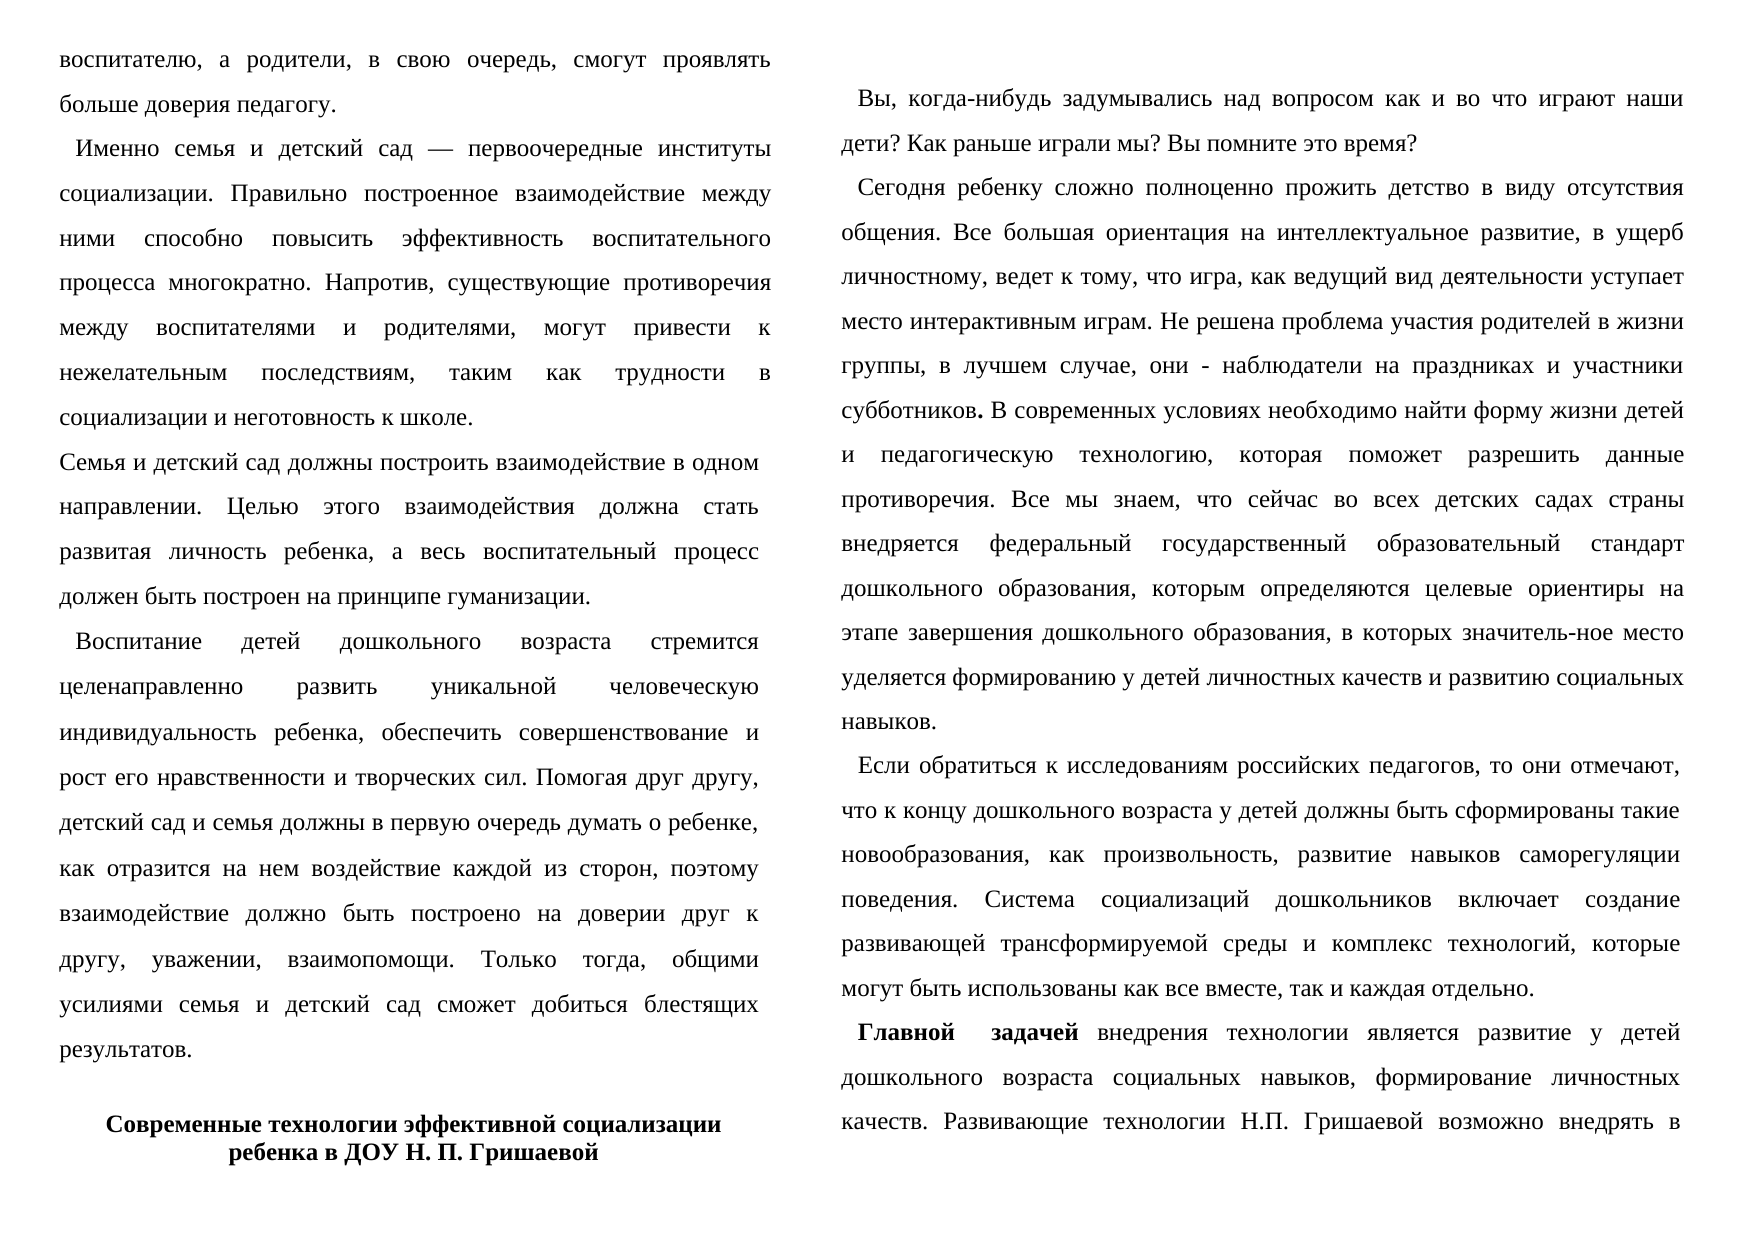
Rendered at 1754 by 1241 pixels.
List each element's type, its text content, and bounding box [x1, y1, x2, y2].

text Современные технологии эффективной социализации ребенка в ДОУ Н. П. Гришаевой [59, 1109, 768, 1166]
text Сегодня ребенку сложно полноценно прожить детство в виду отсутствия общения. Все большая ориентация на интеллектуальное развитие, в ущерб личностному, ведет к тому, что игра, как ведущий вид деятельности уступает место интерактивным играм. Не решена проблема участия родителей в жизни группы, в лучшем случае, они - наблюдатели на праздниках и участники субботников. В современных условиях необходимо найти форму жизни детей и педагогическую технологию, которая поможет разрешить данные противоречия. Все мы знаем, что сейчас во всех детских садах страны внедряется федеральный государственный образовательный стандарт дошкольного образования, которым определяются целевые ориентиры на этапе завершения дошкольного образования, в которых значитель-ное место уделяется формированию у детей личностных качеств и развитию социальных навыков. [841, 172, 1685, 735]
text Если обратиться к исследованиям российских педагогов, то они отмечают, что к концу дошкольного возраста у детей должны быть сформированы такие новообразования, как произвольность, развитие навыков саморегуляции поведения. Система социализаций дошкольников включает создание развивающей трансформируемой среды и комплекс технологий, которые могут быть использованы как все вместе, так и каждая отдельно. [841, 751, 1681, 1002]
text Вы, когда-нибудь задумывались над вопросом как и во что играют наши дети? Как раньше играли мы? Вы помните это время? [841, 83, 1685, 156]
text Именно семья и детский сад — первоочередные институты социализации. Правильно построенное взаимодействие между ними способно повысить эффективность воспитательного процесса многократно. Напротив, существующие противоречия между воспитателями и родителями, могут привести к нежелательным последствиям, таким как трудности в социализации и неготовность к школе. [59, 133, 772, 431]
text Воспитание детей дошкольного возраста стремится целенаправленно развить уникальной человеческую индивидуальность ребенка, обеспечить совершенствование и рост его нравственности и творческих сил. Помогая друг другу, детский сад и семья должны в первую очередь думать о ребенке, как отразится на нем воздействие каждой из сторон, поэтому взаимодействие должно быть построено на доверии друг к другу, уважении, взаимопомощи. Только тогда, общими усилиями семья и детский сад сможет добиться блестящих результатов. [59, 626, 759, 1063]
text Семья и детский сад должны построить взаимодействие в одном направлении. Целью этого взаимодействия должна стать развитая личность ребенка, а весь воспитательный процесс должен быть построен на принципе гуманизации. [59, 447, 759, 610]
